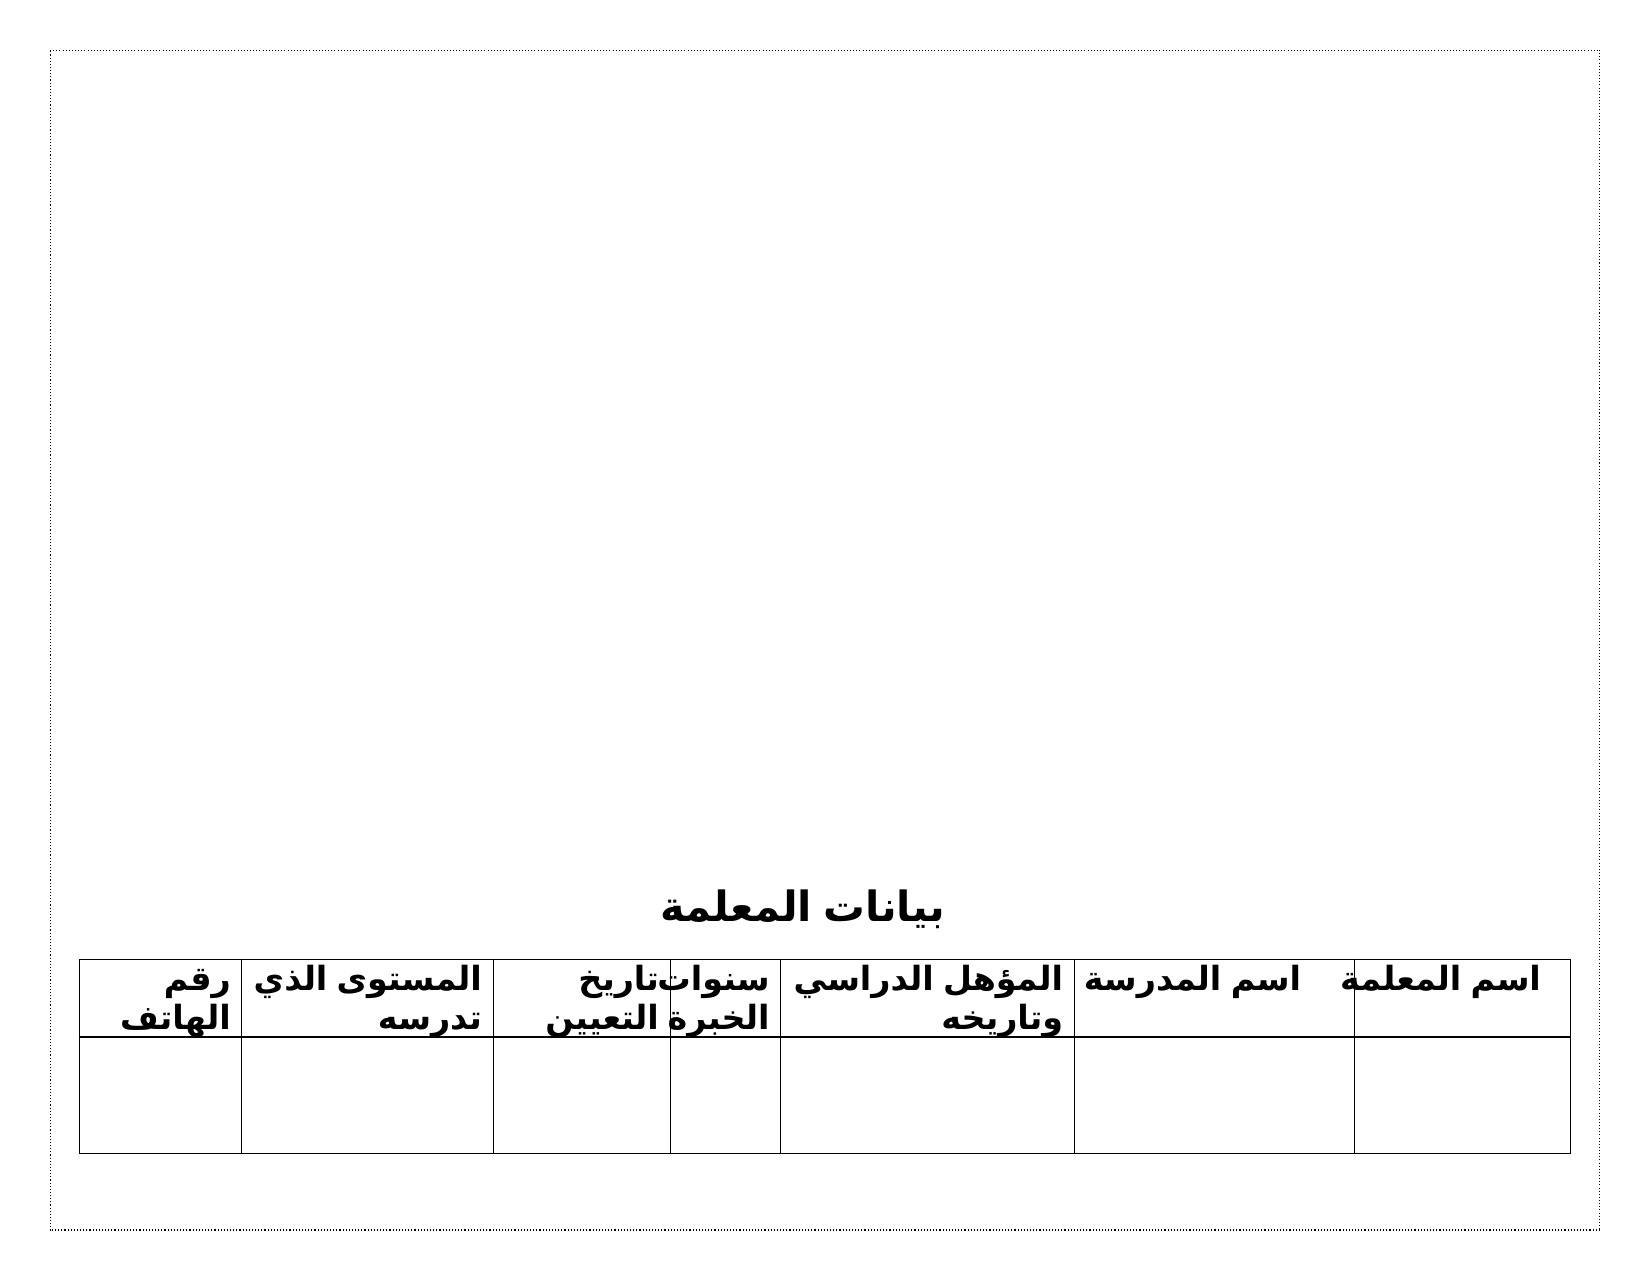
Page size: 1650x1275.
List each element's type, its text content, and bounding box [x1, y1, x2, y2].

table_header المؤهل الدراسي وتاريخه [781, 960, 1074, 1036]
table_cell [80, 1038, 241, 1153]
table_cell [1075, 1038, 1354, 1153]
table_header المستوى الذي تدرسه [242, 960, 493, 1036]
table_cell [242, 1038, 493, 1153]
table_header تاريخ التعيين [494, 960, 670, 1036]
table_cell [494, 1038, 670, 1153]
table_cell [671, 1038, 780, 1153]
table_header رقم الهاتف [80, 960, 241, 1036]
table_cell [1355, 1038, 1570, 1153]
table_cell [781, 1038, 1074, 1153]
table_header اسم المعلمة [1355, 960, 1570, 1036]
table_header اسم المدرسة [1075, 960, 1354, 1036]
text بيانات المعلمة [15, 882, 1591, 930]
table_header سنوات الخبرة [671, 960, 780, 1036]
